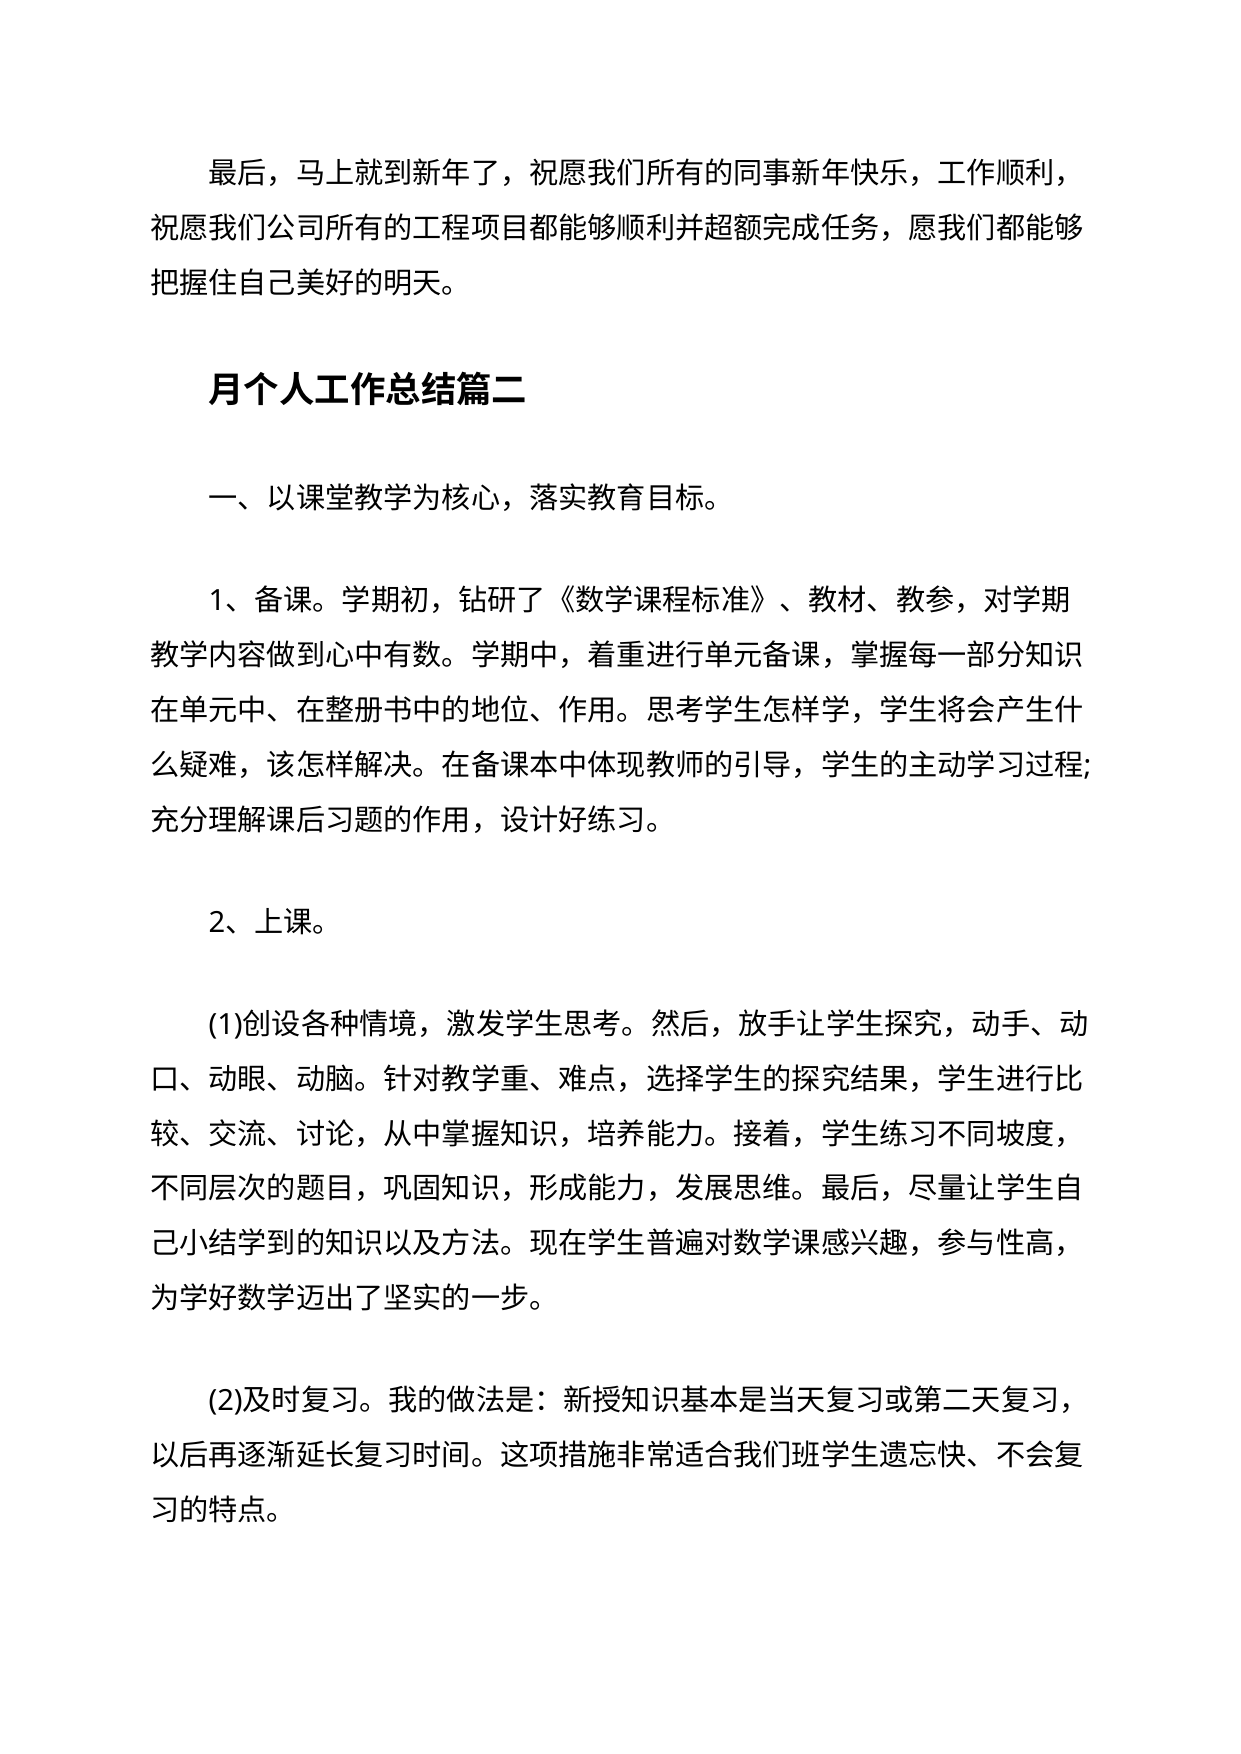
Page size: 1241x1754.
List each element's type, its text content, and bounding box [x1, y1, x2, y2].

text 月个人工作总结篇二 [150, 362, 1090, 413]
text (2)及时复习。我的做法是：新授知识基本是当天复习或第二天复习，以后再逐渐延长复习时间。这项措施非常适合我们班学生遗忘快、不会复习的特点。 [150, 1377, 1090, 1529]
text 一、以课堂教学为核心，落实教育目标。 [150, 475, 1090, 517]
text (1)创设各种情境，激发学生思考。然后，放手让学生探究，动手、动口、动眼、动脑。针对教学重、难点，选择学生的探究结果，学生进行比较、交流、讨论，从中掌握知识，培养能力。接着，学生练习不同坡度，不同层次的题目，巩固知识，形成能力，发展思维。最后，尽量让学生自己小结学到的知识以及方法。现在学生普遍对数学课感兴趣，参与性高，为学好数学迈出了坚实的一步。 [150, 1000, 1090, 1317]
text 2、上课。 [150, 898, 1090, 941]
text 最后，马上就到新年了，祝愿我们所有的同事新年快乐，工作顺利，祝愿我们公司所有的工程项目都能够顺利并超额完成任务，愿我们都能够把握住自己美好的明天。 [150, 150, 1090, 302]
text 1、备课。学期初，钻研了《数学课程标准》、教材、教参，对学期教学内容做到心中有数。学期中，着重进行单元备课，掌握每一部分知识在单元中、在整册书中的地位、作用。思考学生怎样学，学生将会产生什么疑难，该怎样解决。在备课本中体现教师的引导，学生的主动学习过程;充分理解课后习题的作用，设计好练习。 [150, 577, 1090, 839]
